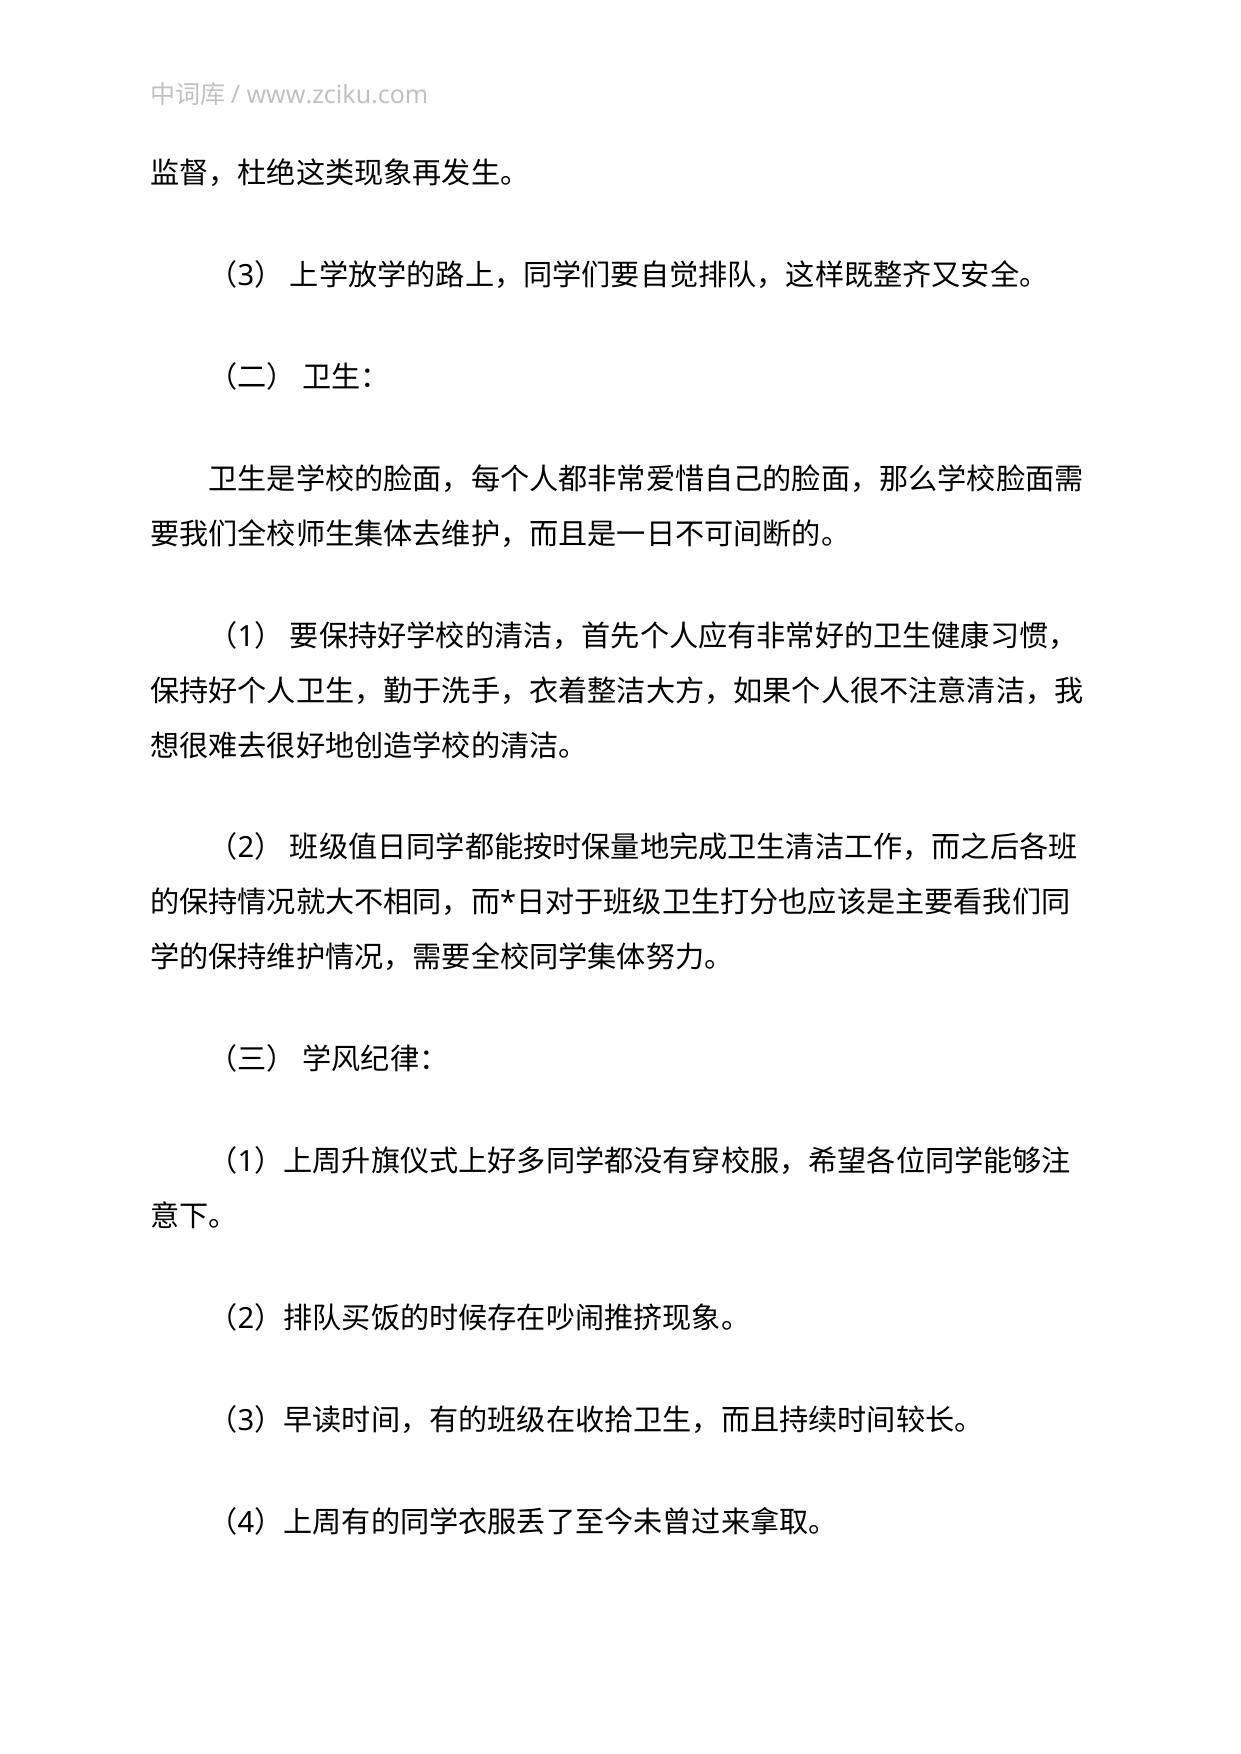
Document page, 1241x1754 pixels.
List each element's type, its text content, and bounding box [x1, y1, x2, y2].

text （3） 上学放学的路上，同学们要自觉排队，这样既整齐又安全。 [150, 252, 1090, 294]
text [150, 150, 1090, 192]
text （1） 要保持好学校的清洁，首先个人应有非常好的卫生健康习惯，保持好个人卫生，勤于洗手，衣着整洁大方，如果个人很不注意清洁，我想很难去很好地创造学校的清洁。 [150, 612, 1090, 764]
text （二） 卫生： [150, 354, 1090, 396]
text （1）上周升旗仪式上好多同学都没有穿校服，希望各位同学能够注意下。 [150, 1137, 1090, 1235]
text （2）排队买饭的时候存在吵闹推挤现象。 [150, 1294, 1090, 1337]
text 卫生是学校的脸面，每个人都非常爱惜自己的脸面，那么学校脸面需要我们全校师生集体去维护，而且是一日不可间断的。 [150, 456, 1090, 553]
text （2） 班级值日同学都能按时保量地完成卫生清洁工作，而之后各班的保持情况就大不相同，而*日对于班级卫生打分也应该是主要看我们同学的保持维护情况，需要全校同学集体努力。 [150, 824, 1090, 976]
text （三） 学风纪律： [150, 1036, 1090, 1078]
text （4）上周有的同学衣服丢了至今未曾过来拿取。 [150, 1498, 1090, 1541]
text （3）早读时间，有的班级在收拾卫生，而且持续时间较长。 [150, 1396, 1090, 1438]
